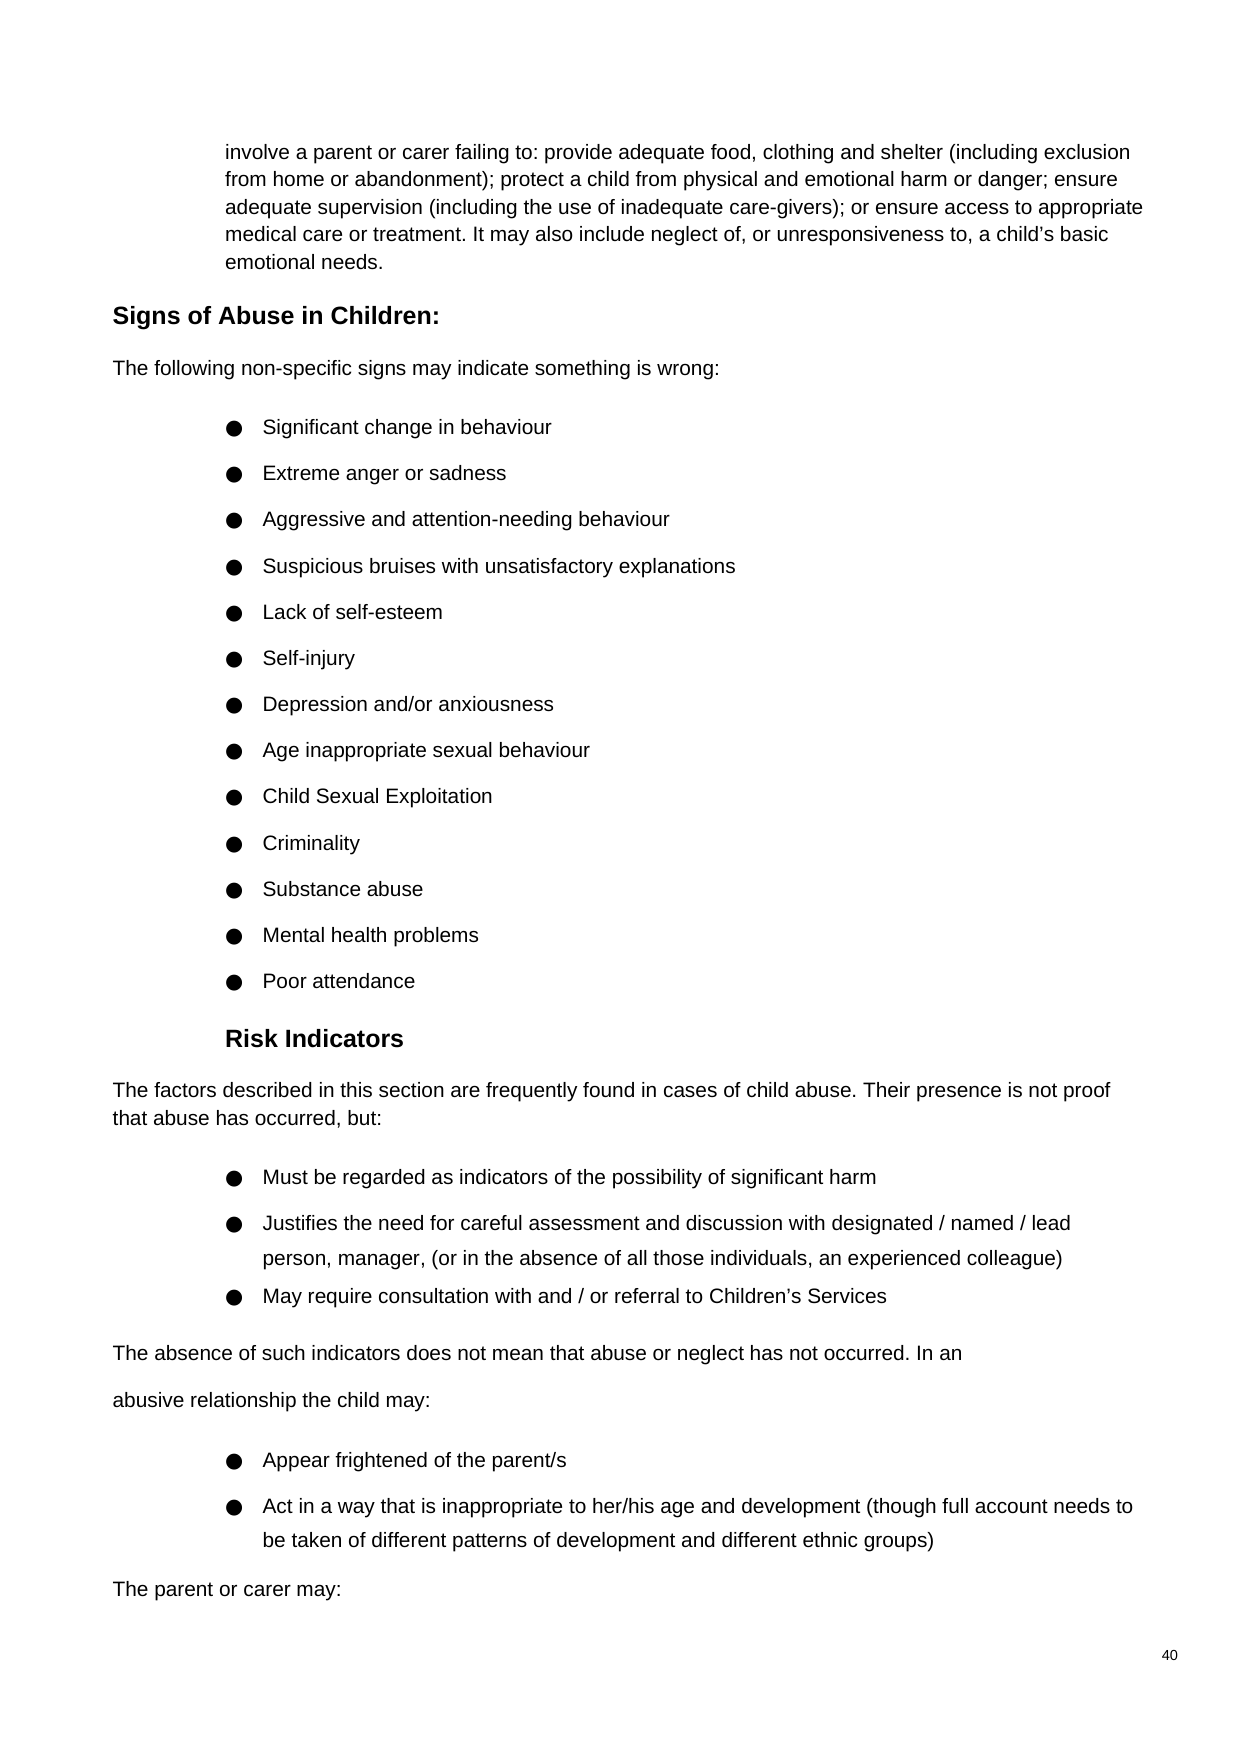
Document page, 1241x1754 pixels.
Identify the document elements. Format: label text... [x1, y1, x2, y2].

list May require consultation with and / or referral to Children’s Services [225, 1273, 1178, 1316]
text The following non-specific signs may indicate something is wrong: [112, 356, 1178, 379]
list Justifies the need for careful assessment and discussion with designated / named / lead person, manager, (or in the absence of all those individuals, an experienced colleague) [225, 1200, 1146, 1269]
text The absence of such indicators does not mean that abuse or neglect has not occurred. In an abusive relationship the child may: [112, 1340, 964, 1412]
text The factors described in this section are frequently found in cases of child abuse. Their presence is not proof that abuse has occurred, but: [112, 1078, 1136, 1130]
list Mental health problems [225, 911, 1178, 954]
list Substance abuse [225, 865, 1178, 908]
list Self-injury [225, 634, 1178, 677]
text The parent or carer may: [112, 1577, 1178, 1601]
list Appear frightened of the parent/s [225, 1437, 1178, 1479]
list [187, 139, 1178, 273]
subtitle Risk Indicators [150, 1024, 1178, 1053]
list Criminality [225, 819, 1178, 862]
list Lack of self-esteem [225, 588, 1178, 631]
list Act in a way that is inappropriate to her/his age and development (though full account needs to be taken of different patterns of development and different ethnic groups) [225, 1482, 1135, 1552]
list Significant change in behaviour [225, 404, 1178, 446]
list Child Sexual Exploitation [225, 773, 1178, 816]
list Poor attendance [225, 957, 1178, 1000]
list Extreme anger or sadness [225, 450, 1178, 493]
list Suspicious bruises with unsatisfactory explanations [225, 542, 1178, 585]
list Aggressive and attention-needing behaviour [225, 496, 1178, 539]
list Depression and/or anxiousness [225, 681, 1178, 723]
list Must be regarded as indicators of the possibility of significant harm [225, 1154, 1178, 1197]
subtitle Signs of Abuse in Children: [112, 301, 1178, 330]
list Age inappropriate sexual behaviour [225, 727, 1178, 769]
